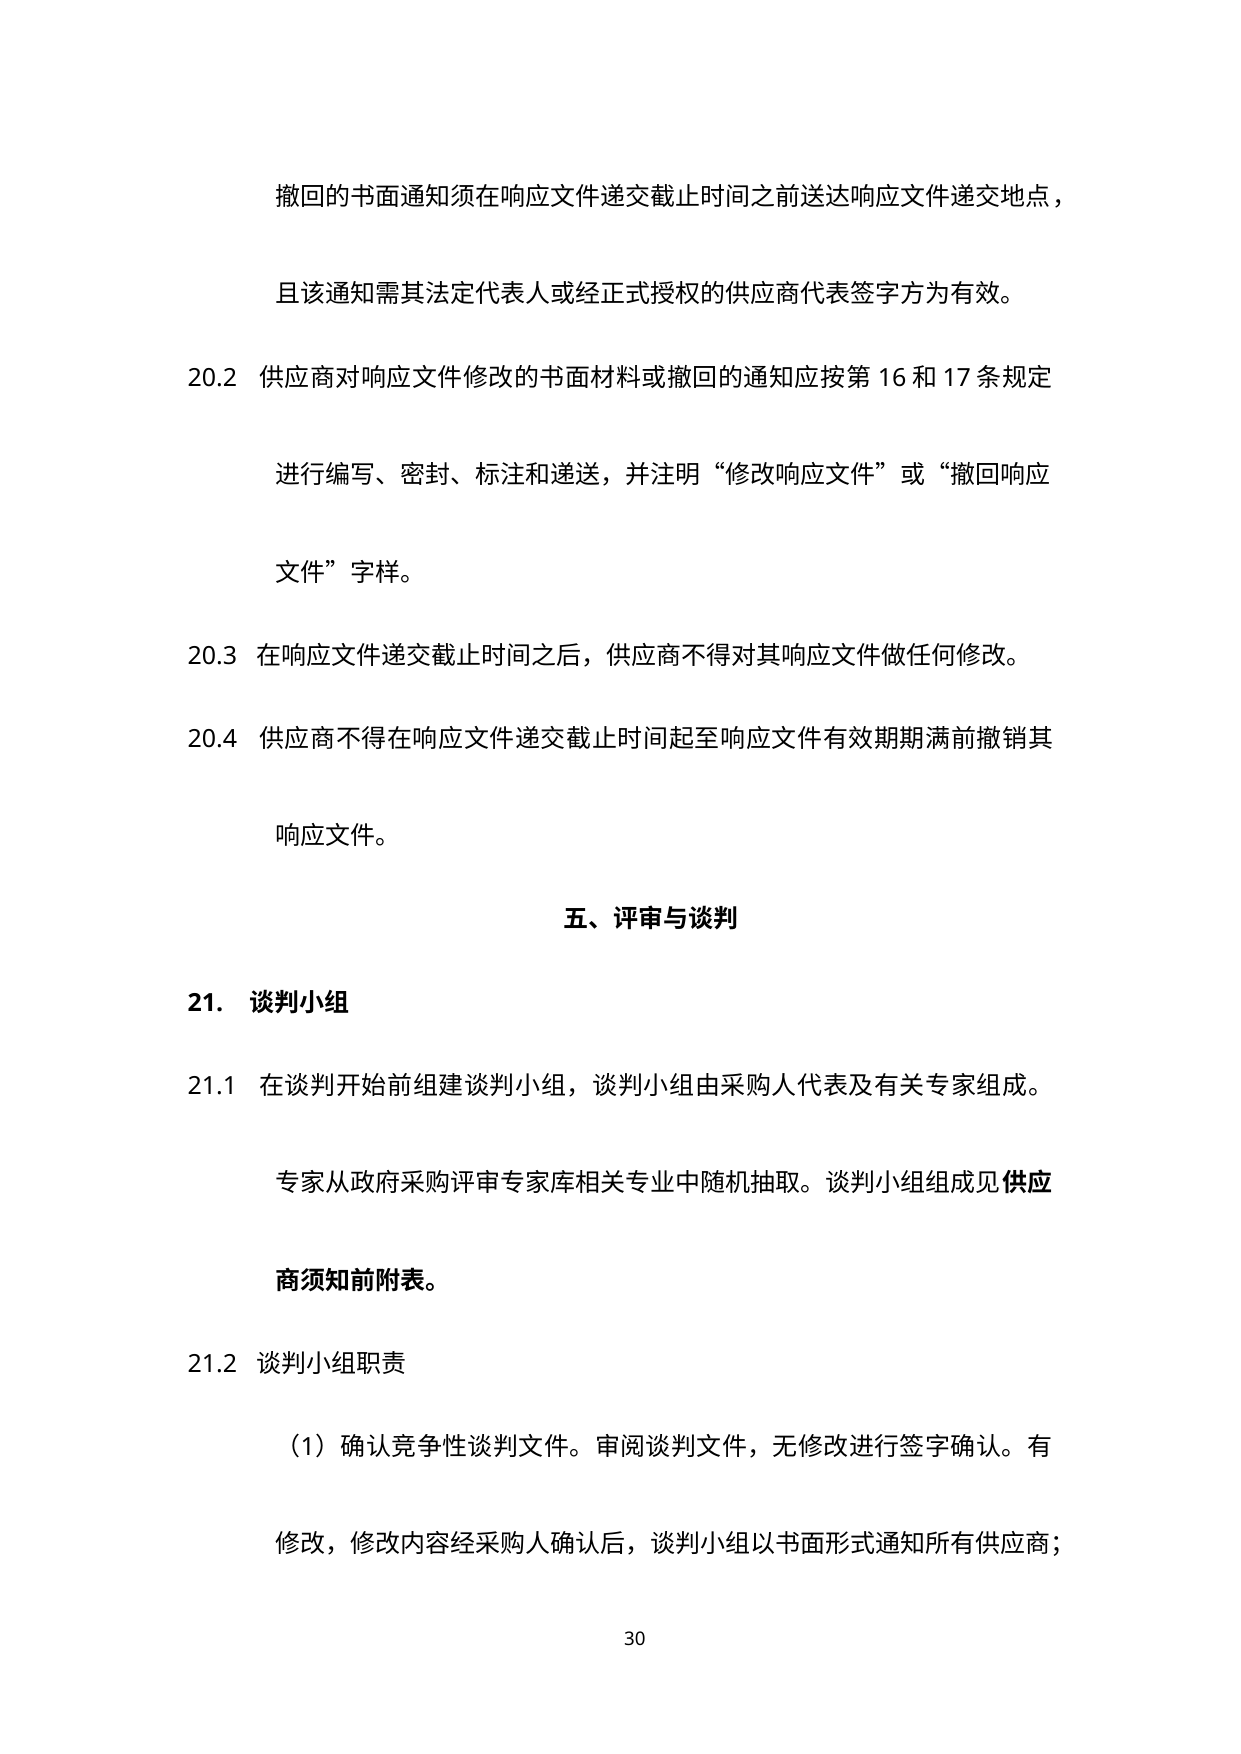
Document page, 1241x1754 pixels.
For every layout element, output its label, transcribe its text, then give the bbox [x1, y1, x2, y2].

text 20.2 供应商对响应文件修改的书面材料或撤回的通知应按第16和17条规定进行编写、密封、标注和递送，并注明“修改响应文件”或“撤回响应文件”字样。 [187, 343, 1053, 603]
text 20.4 供应商不得在响应文件递交截止时间起至响应文件有效期期满前撤销其响应文件。 [187, 704, 1053, 866]
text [187, 162, 1053, 324]
text 21. 谈判小组 [187, 968, 1053, 1033]
text 21.2 谈判小组职责 [187, 1329, 1053, 1394]
text 五、评审与谈判 [187, 884, 1055, 949]
text 20.3 在响应文件递交截止时间之后，供应商不得对其响应文件做任何修改。 [187, 621, 1053, 686]
text 21.1 在谈判开始前组建谈判小组，谈判小组由采购人代表及有关专家组成。专家从政府采购评审专家库相关专业中随机抽取。谈判小组组成见供应商须知前附表。 [187, 1051, 1053, 1311]
text （1）确认竞争性谈判文件。审阅谈判文件，无修改进行签字确认。有修改，修改内容经采购人确认后，谈判小组以书面形式通知所有供应商； [275, 1412, 1053, 1574]
